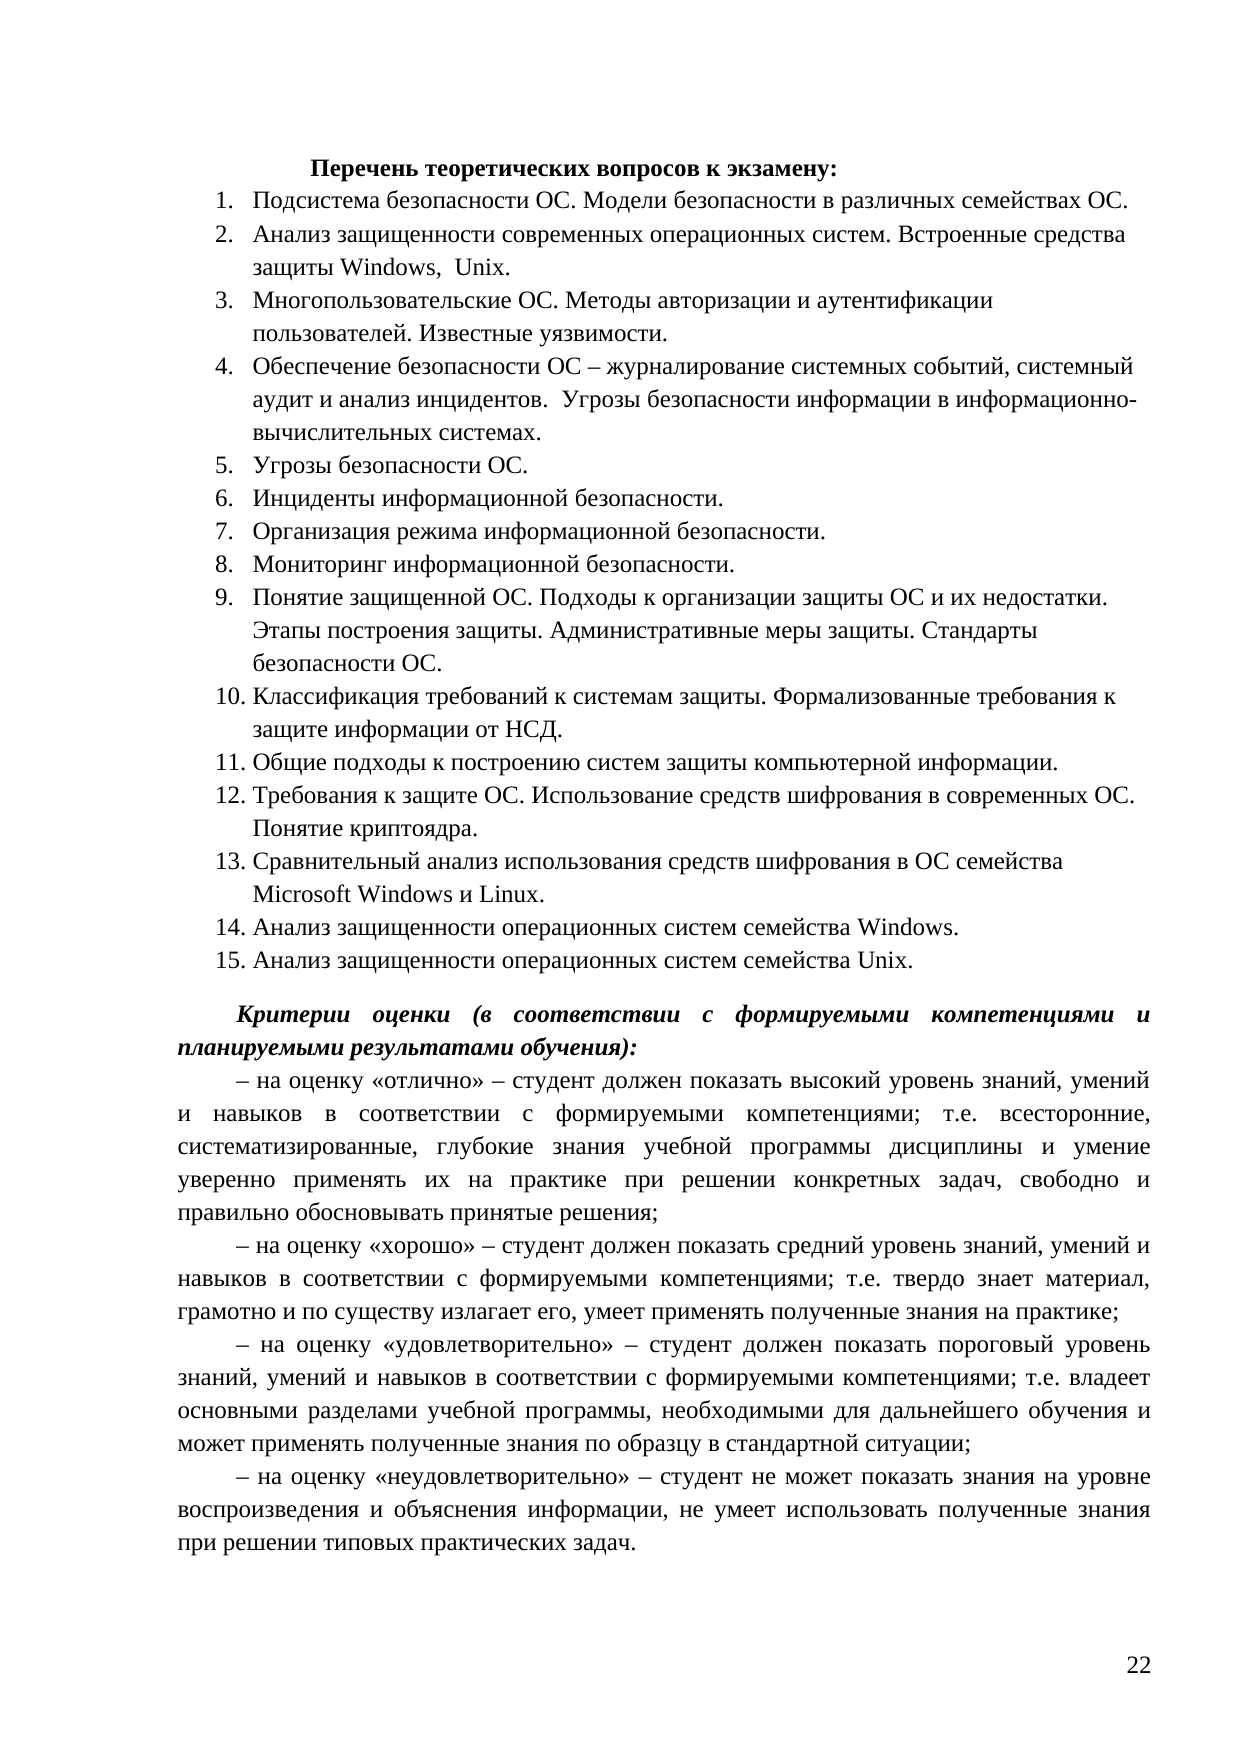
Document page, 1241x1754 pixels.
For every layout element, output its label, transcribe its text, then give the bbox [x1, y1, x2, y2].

text – на оценку «неудовлетворительно» – студент не может показать знания на уровне воспроизведения и объяснения информации, не умеет использовать полученные знания при решении типовых практических задач. [177, 1461, 1152, 1556]
list Сравнительный анализ использования средств шифрования в ОС семейства Microsoft Windows и Linux. [215, 846, 1152, 908]
list Анализ защищенности операционных систем семейства Windows. [215, 912, 1152, 941]
list Мониторинг информационной безопасности. [215, 549, 1152, 578]
list Анализ защищенности современных операционных систем. Встроенные средства защиты Windows, Unix. [215, 219, 1152, 280]
list Перечень теоретических вопросов к экзамену: [236, 153, 1152, 181]
list Обеспечение безопасности ОС – журналирование системных событий, системный аудит и анализ инцидентов. Угрозы безопасности информации в информационно-вычислительных системах. [215, 351, 1152, 446]
list Понятие защищенной ОС. Подходы к организации защиты ОС и их недостатки. Этапы построения защиты. Административные меры защиты. Стандарты безопасности ОС. [215, 582, 1152, 677]
list Подсистема безопасности ОС. Модели безопасности в различных семействах ОС. [215, 186, 1152, 214]
list Угрозы безопасности ОС. [215, 450, 1152, 478]
list Инциденты информационной безопасности. [215, 483, 1152, 512]
text Критерии оценки (в соответствии с формируемыми компетенциями и планируемыми результатами обучения): [177, 999, 1152, 1061]
text – на оценку «отлично» – студент должен показать высокий уровень знаний, умений и навыков в соответствии с формируемыми компетенциями; т.е. всесторонние, систематизированные, глубокие знания учебной программы дисциплины и умение уверенно применять их на практике при решении конкретных задач, свободно и правильно обосновывать принятые решения; [177, 1065, 1152, 1226]
list Анализ защищенности операционных систем семейства Unix. [215, 945, 1152, 974]
list Классификация требований к системам защиты. Формализованные требования к защите информации от НСД. [215, 681, 1152, 743]
list Требования к защите ОС. Использование средств шифрования в современных ОС. Понятие криптоядра. [215, 780, 1152, 842]
text – на оценку «удовлетворительно» – студент должен показать пороговый уровень знаний, умений и навыков в соответствии с формируемыми компетенциями; т.е. владеет основными разделами учебной программы, необходимыми для дальнейшего обучения и может применять полученные знания по образцу в стандартной ситуации; [177, 1329, 1152, 1457]
list Многопользовательские ОС. Методы авторизации и аутентификации пользователей. Известные уязвимости. [215, 285, 1152, 346]
list Организация режима информационной безопасности. [215, 516, 1152, 544]
list Общие подходы к построению систем защиты компьютерной информации. [215, 747, 1152, 776]
text – на оценку «хорошо» – студент должен показать средний уровень знаний, умений и навыков в соответствии с формируемыми компетенциями; т.е. твердо знает материал, грамотно и по существу излагает его, умеет применять полученные знания на практике; [177, 1230, 1152, 1325]
